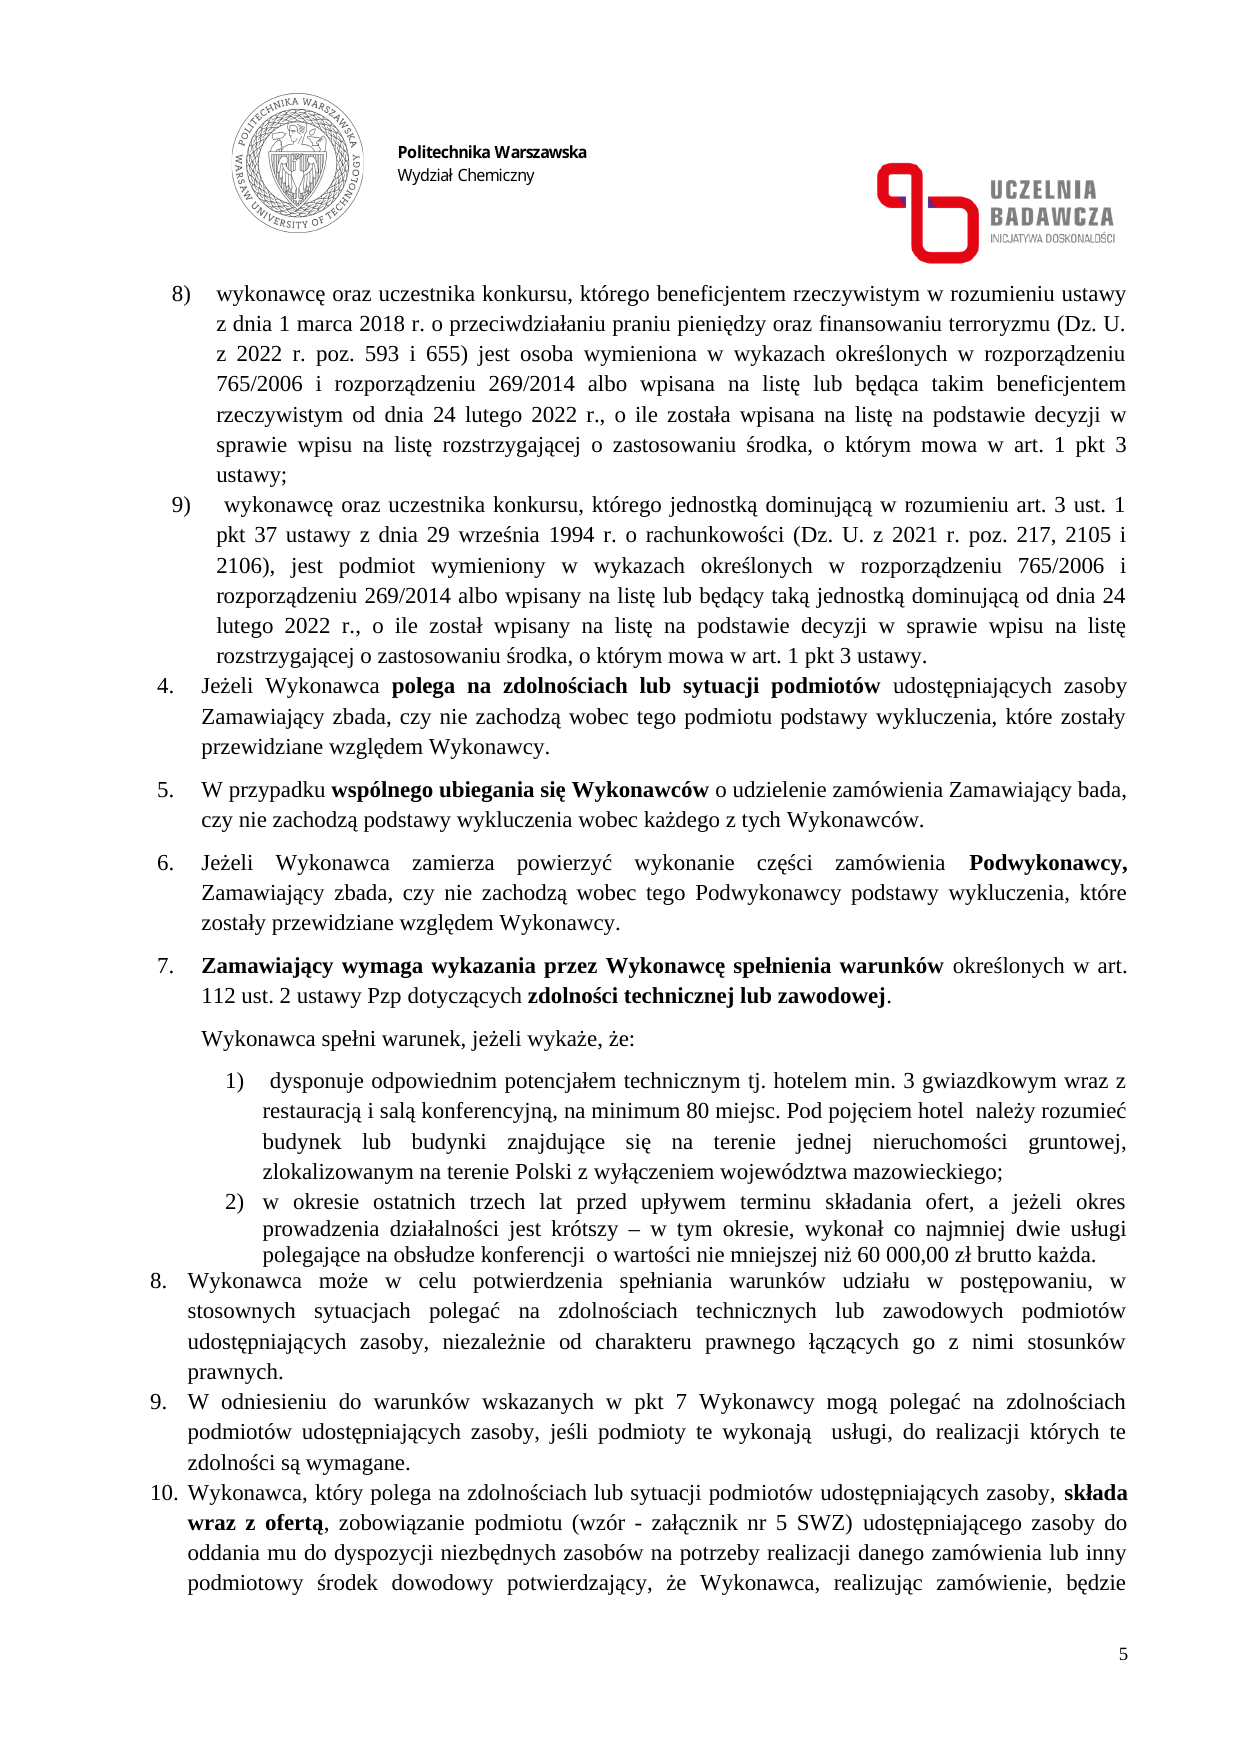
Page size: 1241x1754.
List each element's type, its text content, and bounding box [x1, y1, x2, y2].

list W przypadku wspólnego ubiegania się Wykonawców o udzielenie zamówienia Zamawiający bada, czy nie zachodzą podstawy wykluczenia wobec każdego z tych Wykonawców. [157, 776, 1128, 832]
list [150, 1479, 1128, 1596]
list W odniesieniu do warunków wskazanych w pkt 7 Wykonawcy mogą polegać na zdolnościach podmiotów udostępniających zasoby, jeśli podmioty te wykonają usługi, do realizacji których te zdolności są wymagane. [150, 1388, 1128, 1475]
list Jeżeli Wykonawca zamierza powierzyć wykonanie części zamówienia Podwykonawcy, Zamawiający zbada, czy nie zachodzą wobec tego Podwykonawcy podstawy wykluczenia, które zostały przewidziane względem Wykonawcy. [157, 849, 1128, 935]
list w okresie ostatnich trzech lat przed upływem terminu składania ofert, a jeżeli okres prowadzenia działalności jest krótszy – w tym okresie, wykonał co najmniej dwie usługi polegające na obsłudze konferencji o wartości nie mniejszej niż 60 000,00 zł brutto każda. [225, 1188, 1128, 1267]
list Wykonawca może w celu potwierdzenia spełniania warunków udziału w postępowaniu, w stosownych sytuacjach polegać na zdolnościach technicznych lub zawodowych podmiotów udostępniających zasoby, niezależnie od charakteru prawnego łączących go z nimi stosunków prawnych. [150, 1267, 1128, 1384]
list Zamawiający wymaga wykazania przez Wykonawcę spełnienia warunków określonych w art. 112 ust. 2 ustawy Pzp dotyczących zdolności technicznej lub zawodowej. [157, 952, 1128, 1008]
list dysponuje odpowiednim potencjałem technicznym tj. hotelem min. 3 gwiazdkowym wraz z restauracją i salą konferencyjną, na minimum 80 miejsc. Pod pojęciem hotel należy rozumieć budynek lub budynki znajdujące się na terenie jednej nieruchomości gruntowej, zlokalizowanym na terenie Polski z wyłączeniem województwa mazowieckiego; [225, 1067, 1128, 1184]
list wykonawcę oraz uczestnika konkursu, którego jednostką dominującą w rozumieniu art. 3 ust. 1 pkt 37 ustawy z dnia 29 września 1994 r. o rachunkowości (Dz. U. z 2021 r. poz. 217, 2105 i 2106), jest podmiot wymieniony w wykazach określonych w rozporządzeniu 765/2006 i rozporządzeniu 269/2014 albo wpisany na listę lub będący taką jednostką dominującą od dnia 24 lutego 2022 r., o ile został wpisany na listę na podstawie decyzji w sprawie wpisu na listę rozstrzygającej o zastosowaniu środka, o którym mowa w art. 1 pkt 3 ustawy. [172, 491, 1128, 669]
text Wykonawca spełni warunek, jeżeli wykaże, że: [201, 1025, 1128, 1051]
list wykonawcę oraz uczestnika konkursu, którego beneficjentem rzeczywistym w rozumieniu ustawy z dnia 1 marca 2018 r. o przeciwdziałaniu praniu pieniędzy oraz finansowaniu terroryzmu (Dz. U. z 2022 r. poz. 593 i 655) jest osoba wymieniona w wykazach określonych w rozporządzeniu 765/2006 i rozporządzeniu 269/2014 albo wpisana na listę lub będąca takim beneficjentem rzeczywistym od dnia 24 lutego 2022 r., o ile została wpisana na listę na podstawie decyzji w sprawie wpisu na listę rozstrzygającej o zastosowaniu środka, o którym mowa w art. 1 pkt 3 ustawy; [172, 280, 1128, 487]
list Jeżeli Wykonawca polega na zdolnościach lub sytuacji podmiotów udostępniających zasoby Zamawiający zbada, czy nie zachodzą wobec tego podmiotu podstawy wykluczenia, które zostały przewidziane względem Wykonawcy. [157, 673, 1128, 759]
